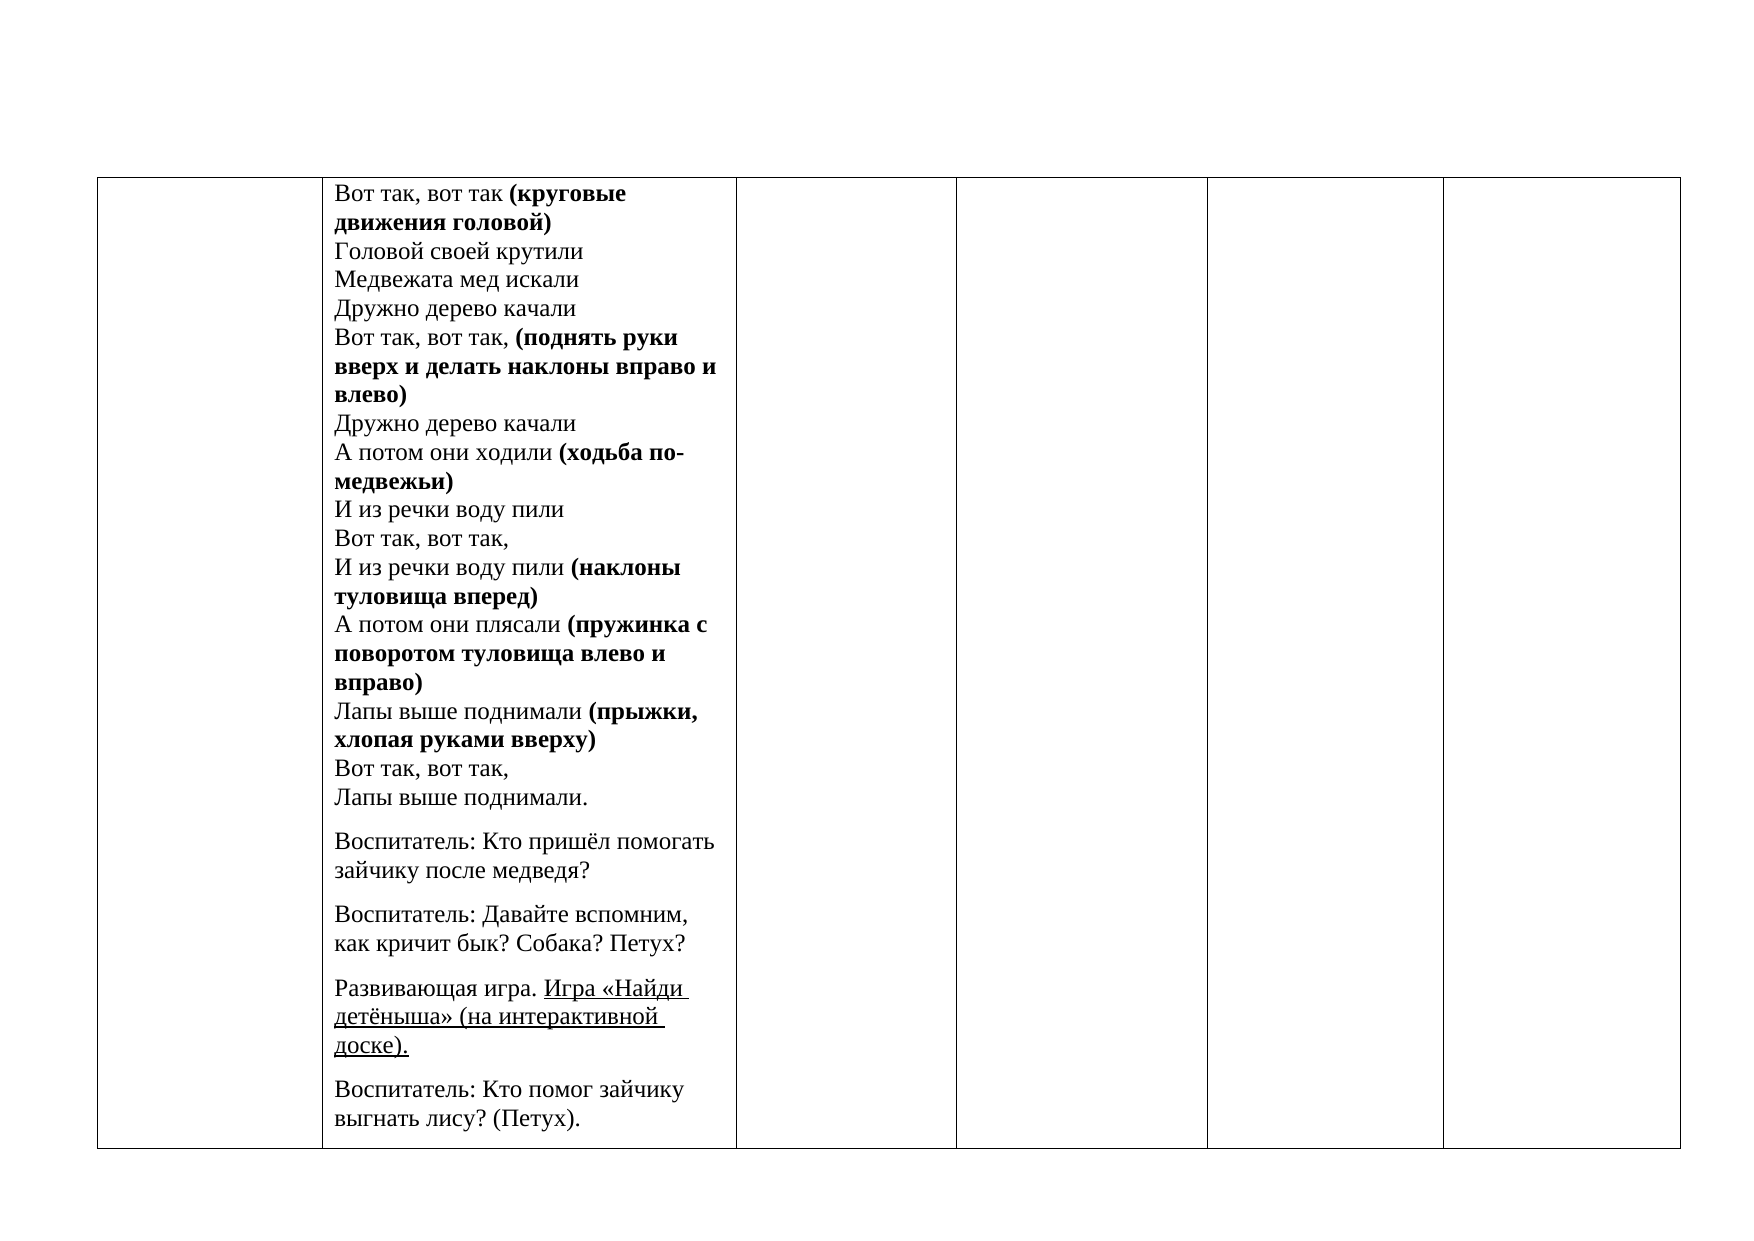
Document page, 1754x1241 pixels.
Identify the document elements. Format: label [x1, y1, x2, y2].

table_cell [1444, 178, 1680, 1148]
table_cell [323, 178, 736, 1148]
table_cell [737, 178, 956, 1148]
table_cell [957, 178, 1207, 1148]
table_cell [1208, 178, 1443, 1148]
table_cell [98, 178, 322, 1148]
